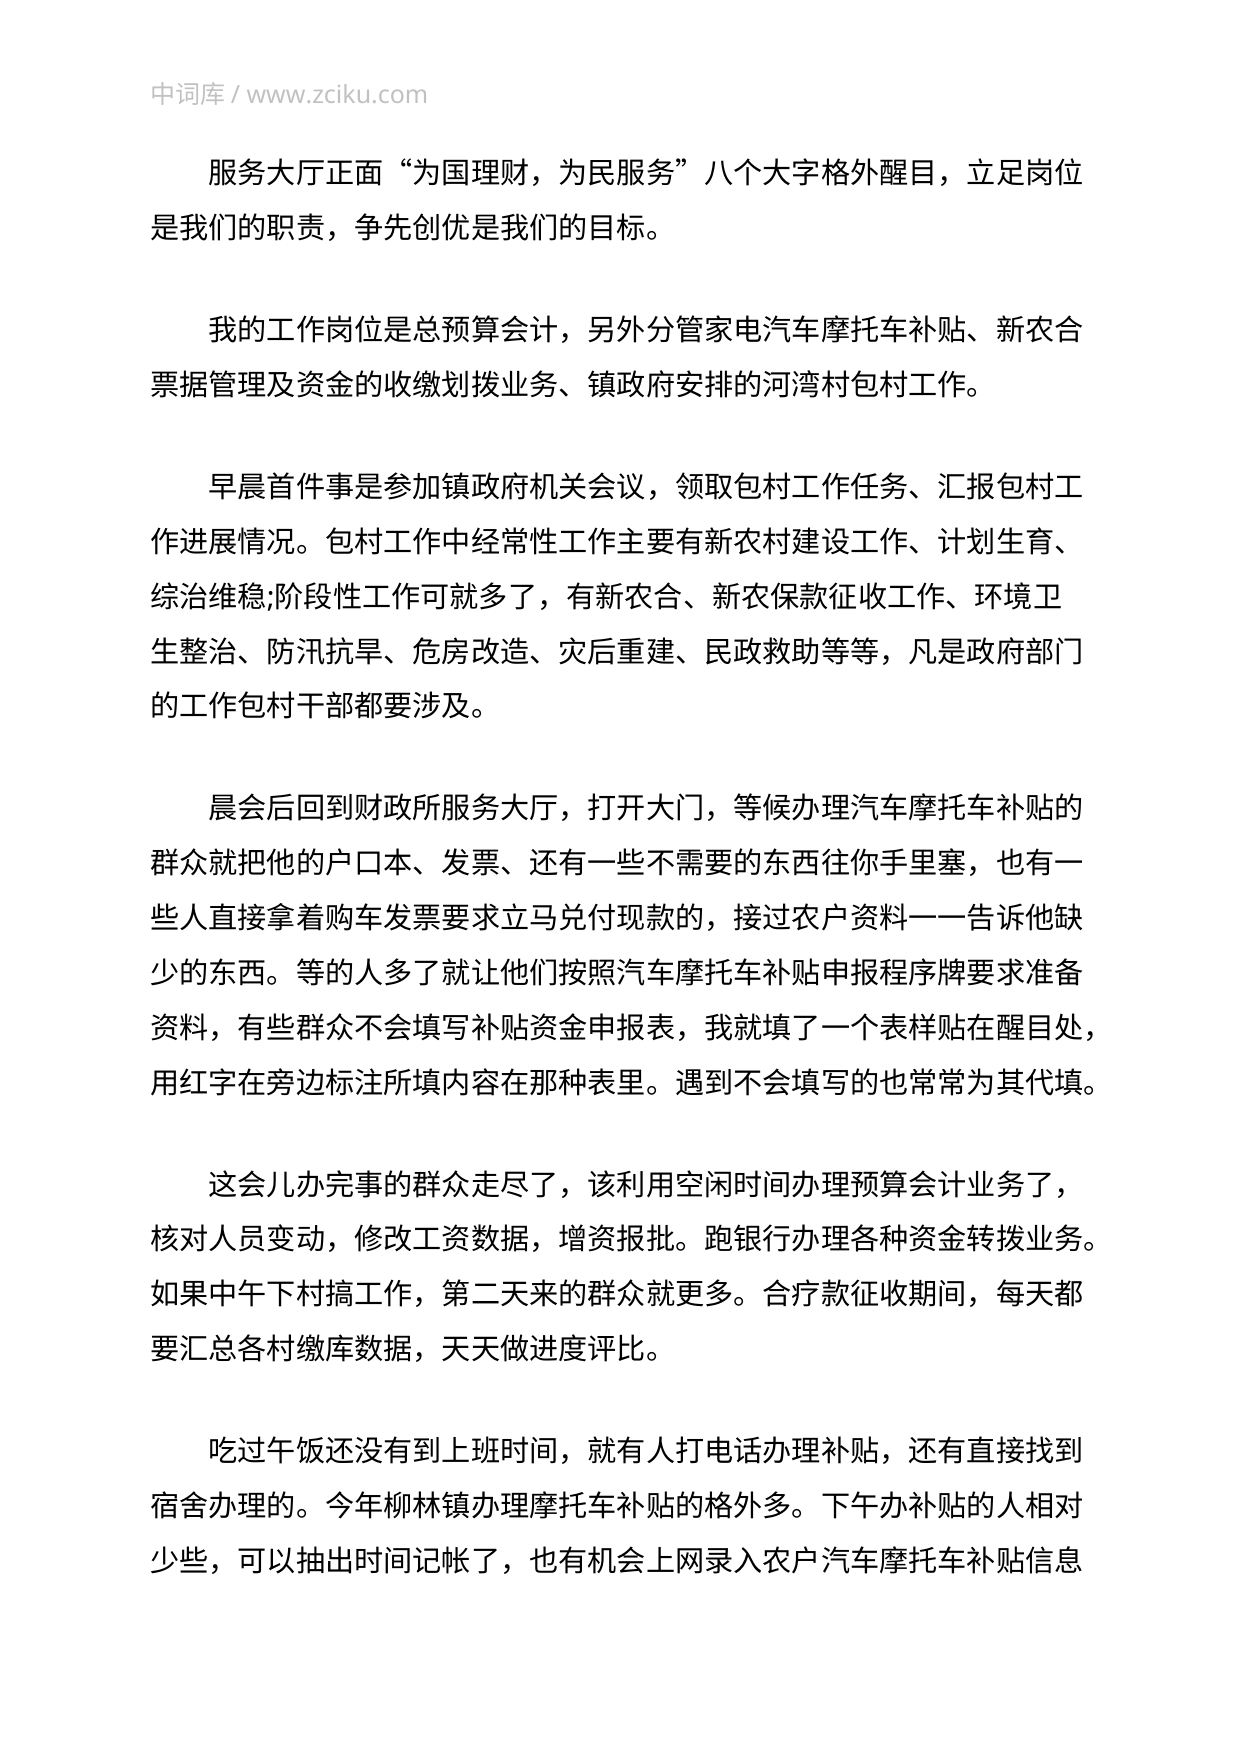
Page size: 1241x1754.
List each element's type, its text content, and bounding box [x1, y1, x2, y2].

text 早晨首件事是参加镇政府机关会议，领取包村工作任务、汇报包村工作进展情况。包村工作中经常性工作主要有新农村建设工作、计划生育、综治维稳;阶段性工作可就多了，有新农合、新农保款征收工作、环境卫生整治、防汛抗旱、危房改造、灾后重建、民政救助等等，凡是政府部门的工作包村干部都要涉及。 [150, 463, 1090, 725]
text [150, 1427, 1090, 1579]
text 我的工作岗位是总预算会计，另外分管家电汽车摩托车补贴、新农合票据管理及资金的收缴划拨业务、镇政府安排的河湾村包村工作。 [150, 307, 1090, 404]
text 晨会后回到财政所服务大厅，打开大门，等候办理汽车摩托车补贴的群众就把他的户口本、发票、还有一些不需要的东西往你手里塞，也有一些人直接拿着购车发票要求立马兑付现款的，接过农户资料一一告诉他缺少的东西。等的人多了就让他们按照汽车摩托车补贴申报程序牌要求准备资料，有些群众不会填写补贴资金申报表，我就填了一个表样贴在醒目处，用红字在旁边标注所填内容在那种表里。遇到不会填写的也常常为其代填。 [150, 785, 1090, 1102]
text 这会儿办完事的群众走尽了，该利用空闲时间办理预算会计业务了，核对人员变动，修改工资数据，增资报批。跑银行办理各种资金转拨业务。如果中午下村搞工作，第二天来的群众就更多。合疗款征收期间，每天都要汇总各村缴库数据，天天做进度评比。 [150, 1161, 1090, 1368]
text 服务大厅正面“为国理财，为民服务”八个大字格外醒目，立足岗位是我们的职责，争先创优是我们的目标。 [150, 150, 1090, 247]
